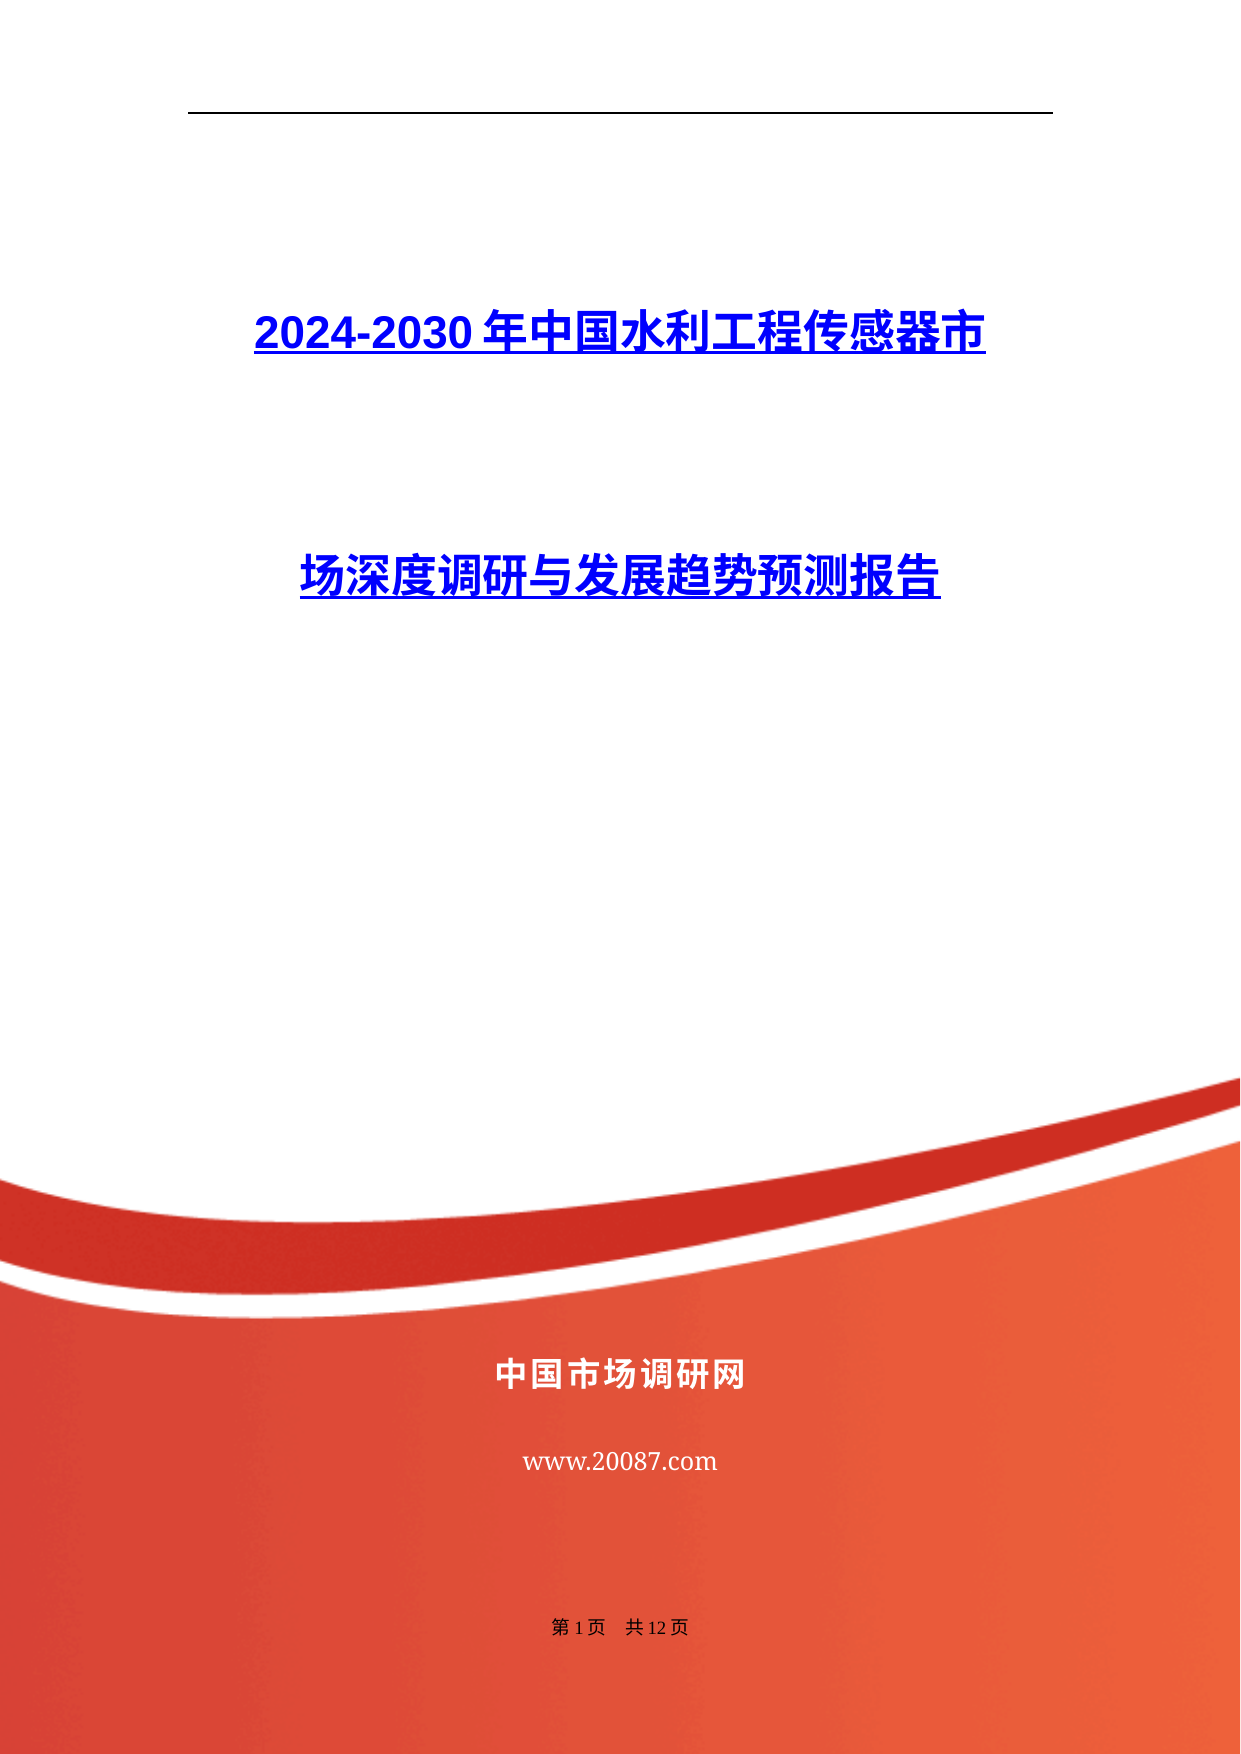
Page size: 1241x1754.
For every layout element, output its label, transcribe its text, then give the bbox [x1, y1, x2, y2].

picture [0, 1006, 1241, 1754]
subtitle 中国市场调研网 [187, 1339, 1053, 1404]
table_header 2024-2030年中国水利工程传感器市场深度调研与发展趋势预测报告 [188, 207, 1053, 773]
text www.20087.com [187, 1428, 1053, 1493]
